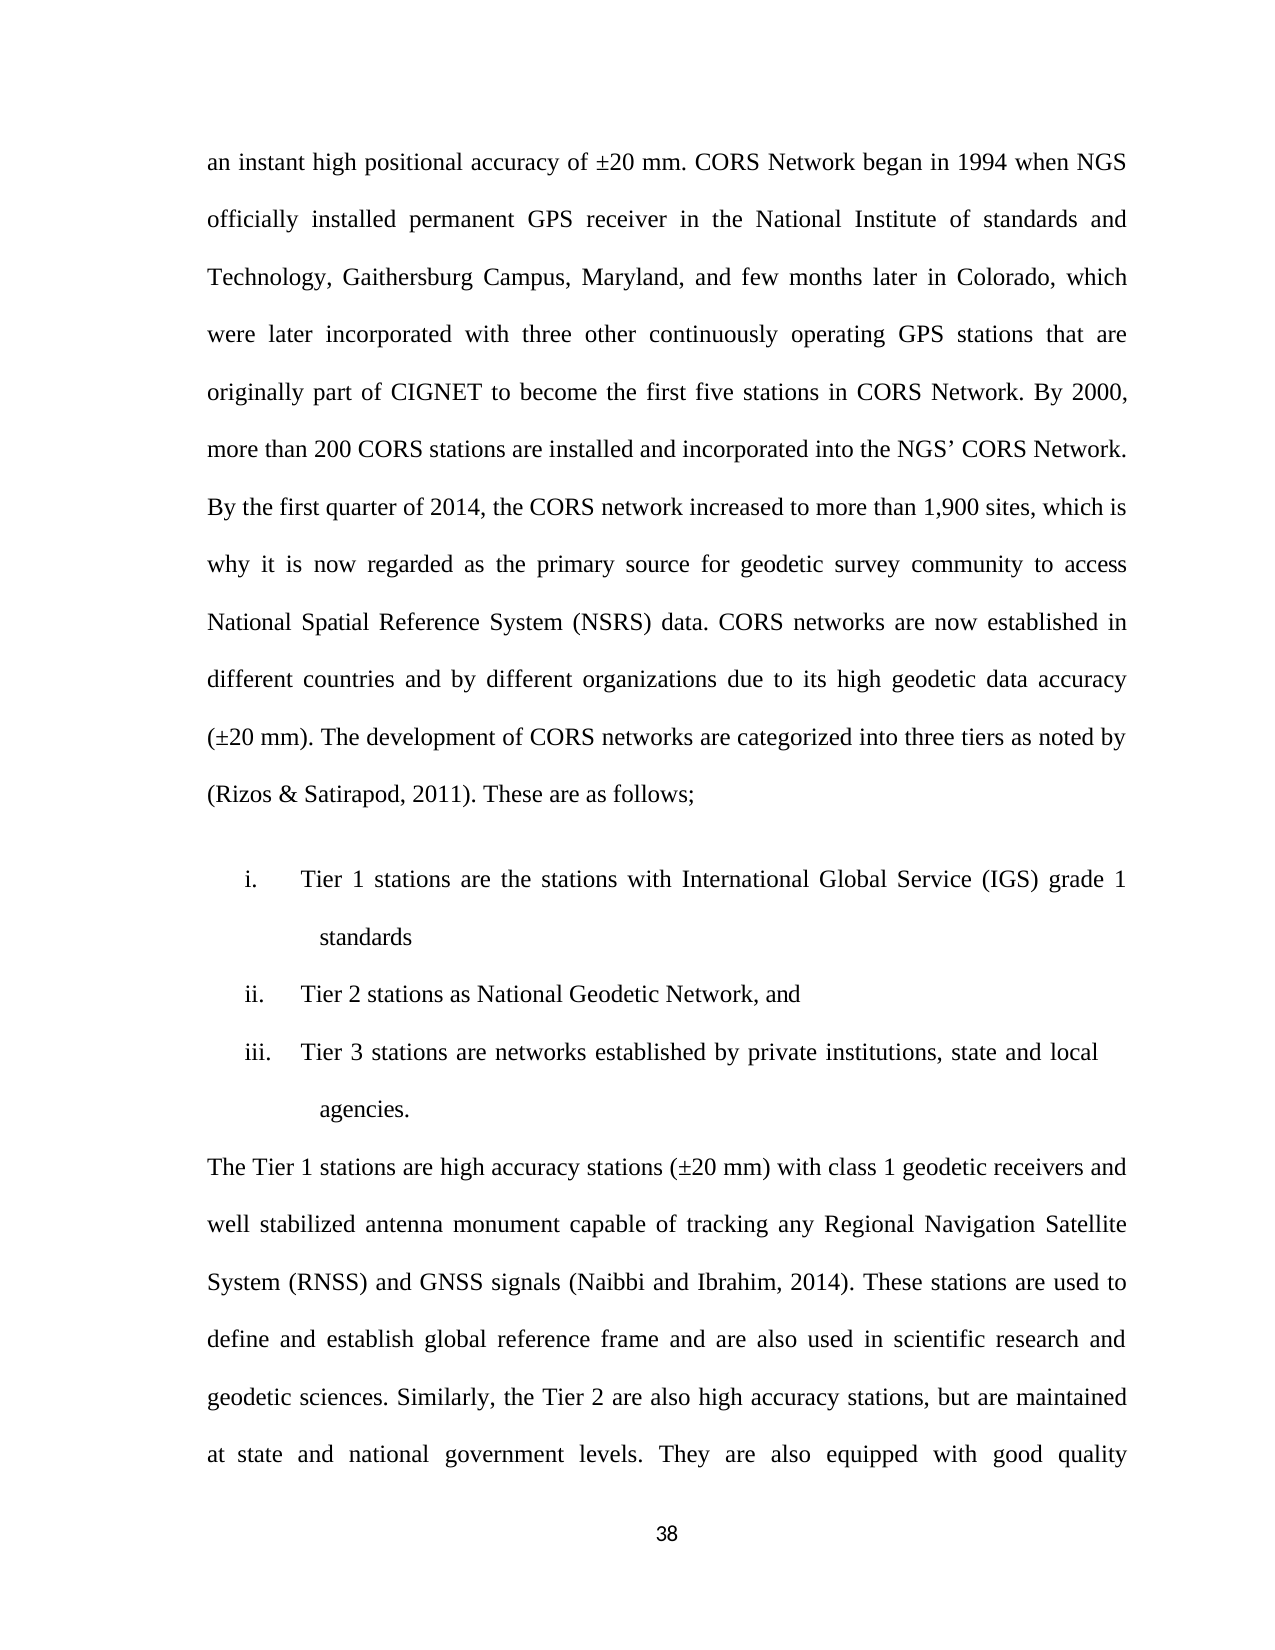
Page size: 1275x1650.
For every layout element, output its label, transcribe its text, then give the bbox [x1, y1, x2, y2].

list Tier 2 stations as National Geodetic Network, and [244, 979, 1192, 1008]
list Tier 1 stations are the stations with International Global Service (IGS) grade 1 standards [244, 864, 1128, 951]
list Tier 3 stations are networks established by private institutions, state and local agencies. [244, 1037, 1099, 1123]
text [207, 1152, 1128, 1468]
text an instant high positional accuracy of ±20 mm. CORS Network began in 1994 when NGS officially installed permanent GPS receiver in the National Institute of standards and Technology, Gaithersburg Campus, Maryland, and few months later in Colorado, which were later incorporated with three other continuously operating GPS stations that are originally part of CIGNET to become the first five stations in CORS Network. By 2000, more than 200 CORS stations are installed and incorporated into the NGS’ CORS Network. By the first quarter of 2014, the CORS network increased to more than 1,900 sites, which is why it is now regarded as the primary source for geodetic survey community to access National Spatial Reference System (NSRS) data. CORS networks are now established in different countries and by different organizations due to its high geodetic data accuracy (±20 mm). The development of CORS networks are categorized into three tiers as noted by (Rizos & Satirapod, 2011). These are as follows; [207, 147, 1128, 808]
